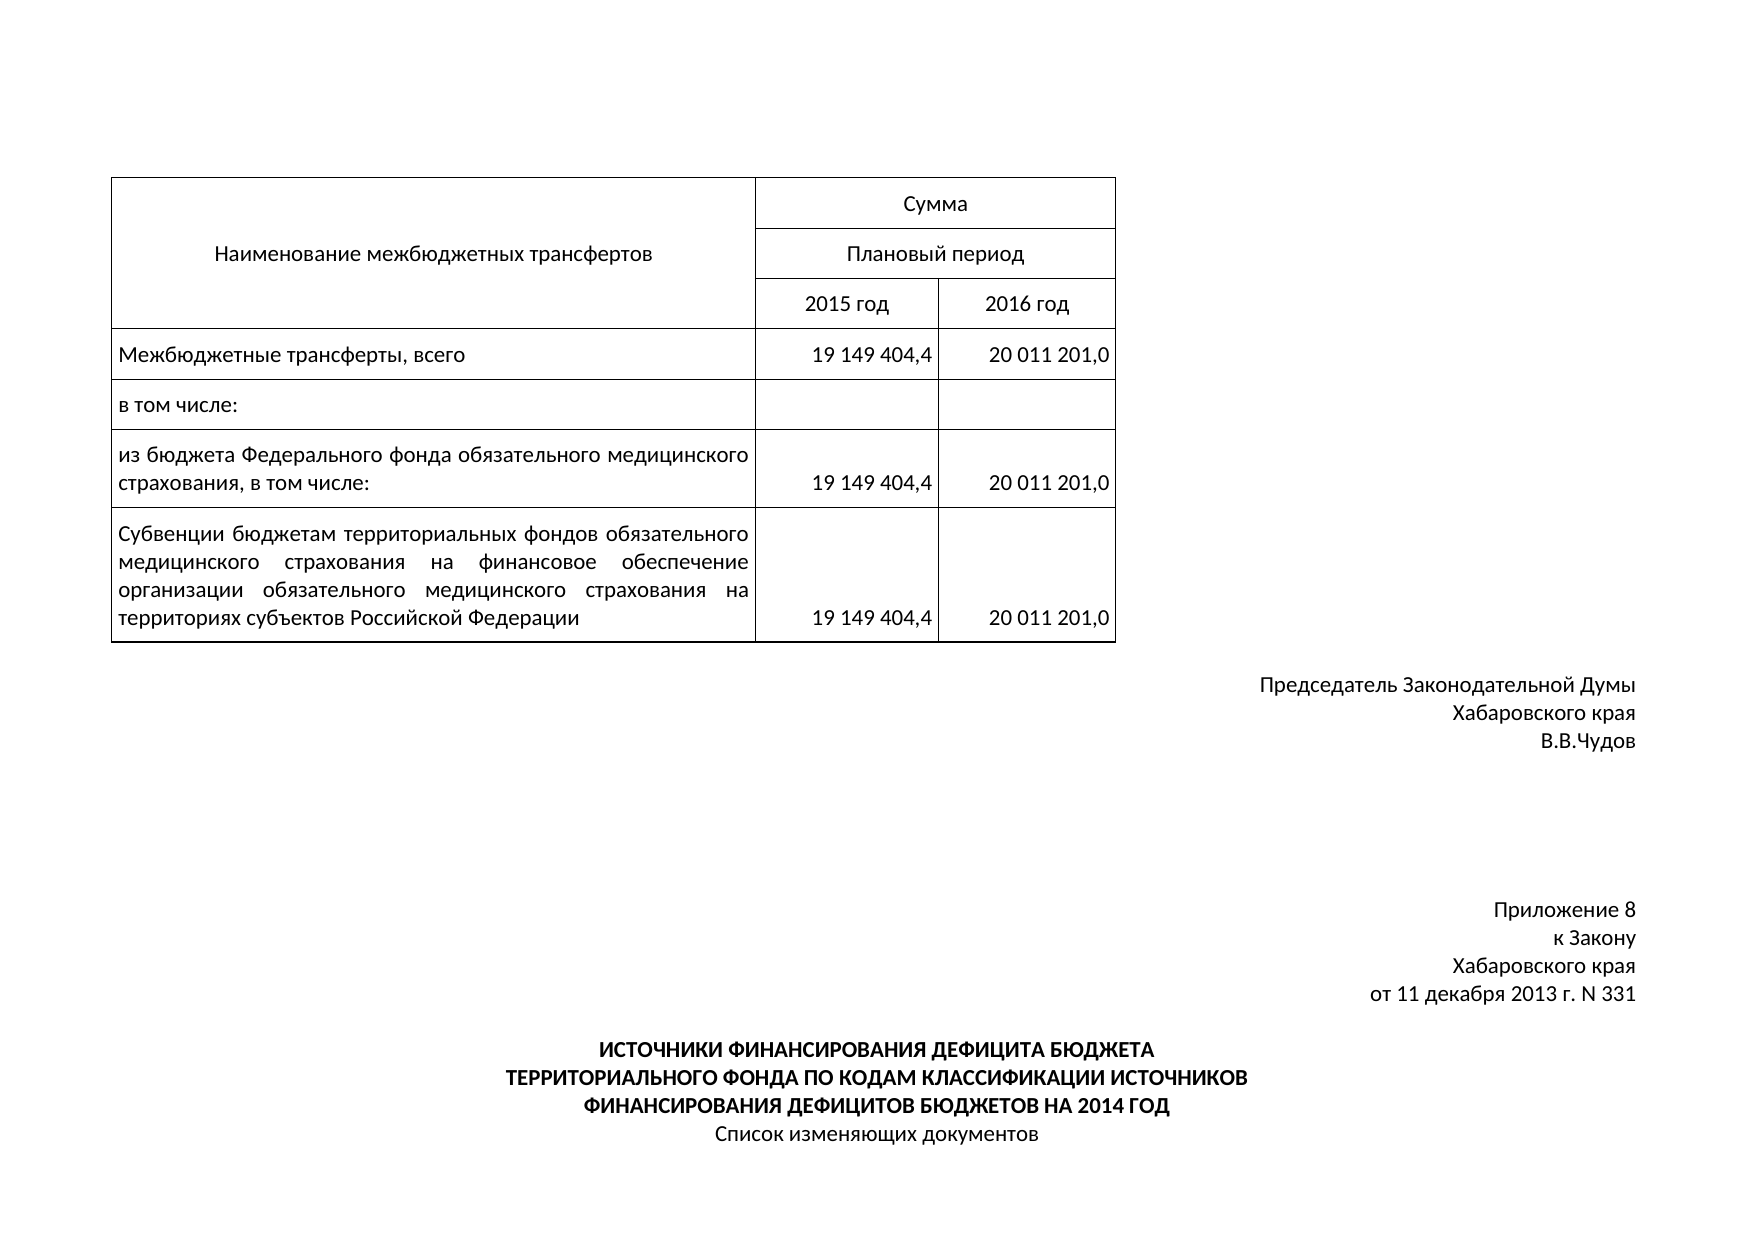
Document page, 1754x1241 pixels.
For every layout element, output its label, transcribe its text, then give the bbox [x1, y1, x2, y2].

title ФИНАНСИРОВАНИЯ ДЕФИЦИТОВ БЮДЖЕТОВ НА 2014 ГОД [118, 1091, 1636, 1119]
table_cell 19 149 404,4 [756, 508, 938, 641]
table_cell Субвенции бюджетам территориальных фондов обязательного медицинского страхования на финансовое обеспечение организации обязательного медицинского страхования на территориях субъектов Российской Федерации [112, 508, 755, 641]
text Приложение 8 [118, 895, 1636, 923]
table_header Сумма [756, 178, 1115, 227]
table_cell 2015 год [756, 279, 938, 328]
text Список изменяющих документов [118, 1119, 1636, 1147]
table_cell [939, 380, 1115, 429]
table_cell из бюджета Федерального фонда обязательного медицинского страхования, в том числе: [112, 430, 755, 507]
table_header Наименование межбюджетных трансфертов [112, 178, 755, 328]
table_cell в том числе: [112, 380, 755, 429]
text Председатель Законодательной Думы [118, 671, 1636, 698]
title ИСТОЧНИКИ ФИНАНСИРОВАНИЯ ДЕФИЦИТА БЮДЖЕТА [118, 1035, 1636, 1063]
title ТЕРРИТОРИАЛЬНОГО ФОНДА ПО КОДАМ КЛАССИФИКАЦИИ ИСТОЧНИКОВ [118, 1063, 1636, 1091]
text В.В.Чудов [118, 727, 1636, 754]
text к Закону [118, 923, 1636, 951]
table_cell 20 011 201,0 [939, 430, 1115, 507]
table_cell Межбюджетные трансферты, всего [112, 329, 755, 378]
text Хабаровского края [118, 951, 1636, 979]
table_cell 19 149 404,4 [756, 430, 938, 507]
table_cell 19 149 404,4 [756, 329, 938, 378]
table_cell 20 011 201,0 [939, 329, 1115, 378]
table_cell 20 011 201,0 [939, 508, 1115, 641]
table_cell 2016 год [939, 279, 1115, 328]
table_cell Плановый период [756, 229, 1115, 278]
text от 11 декабря 2013 г. N 331 [118, 979, 1636, 1007]
table_cell [756, 380, 938, 429]
text Хабаровского края [118, 698, 1636, 727]
